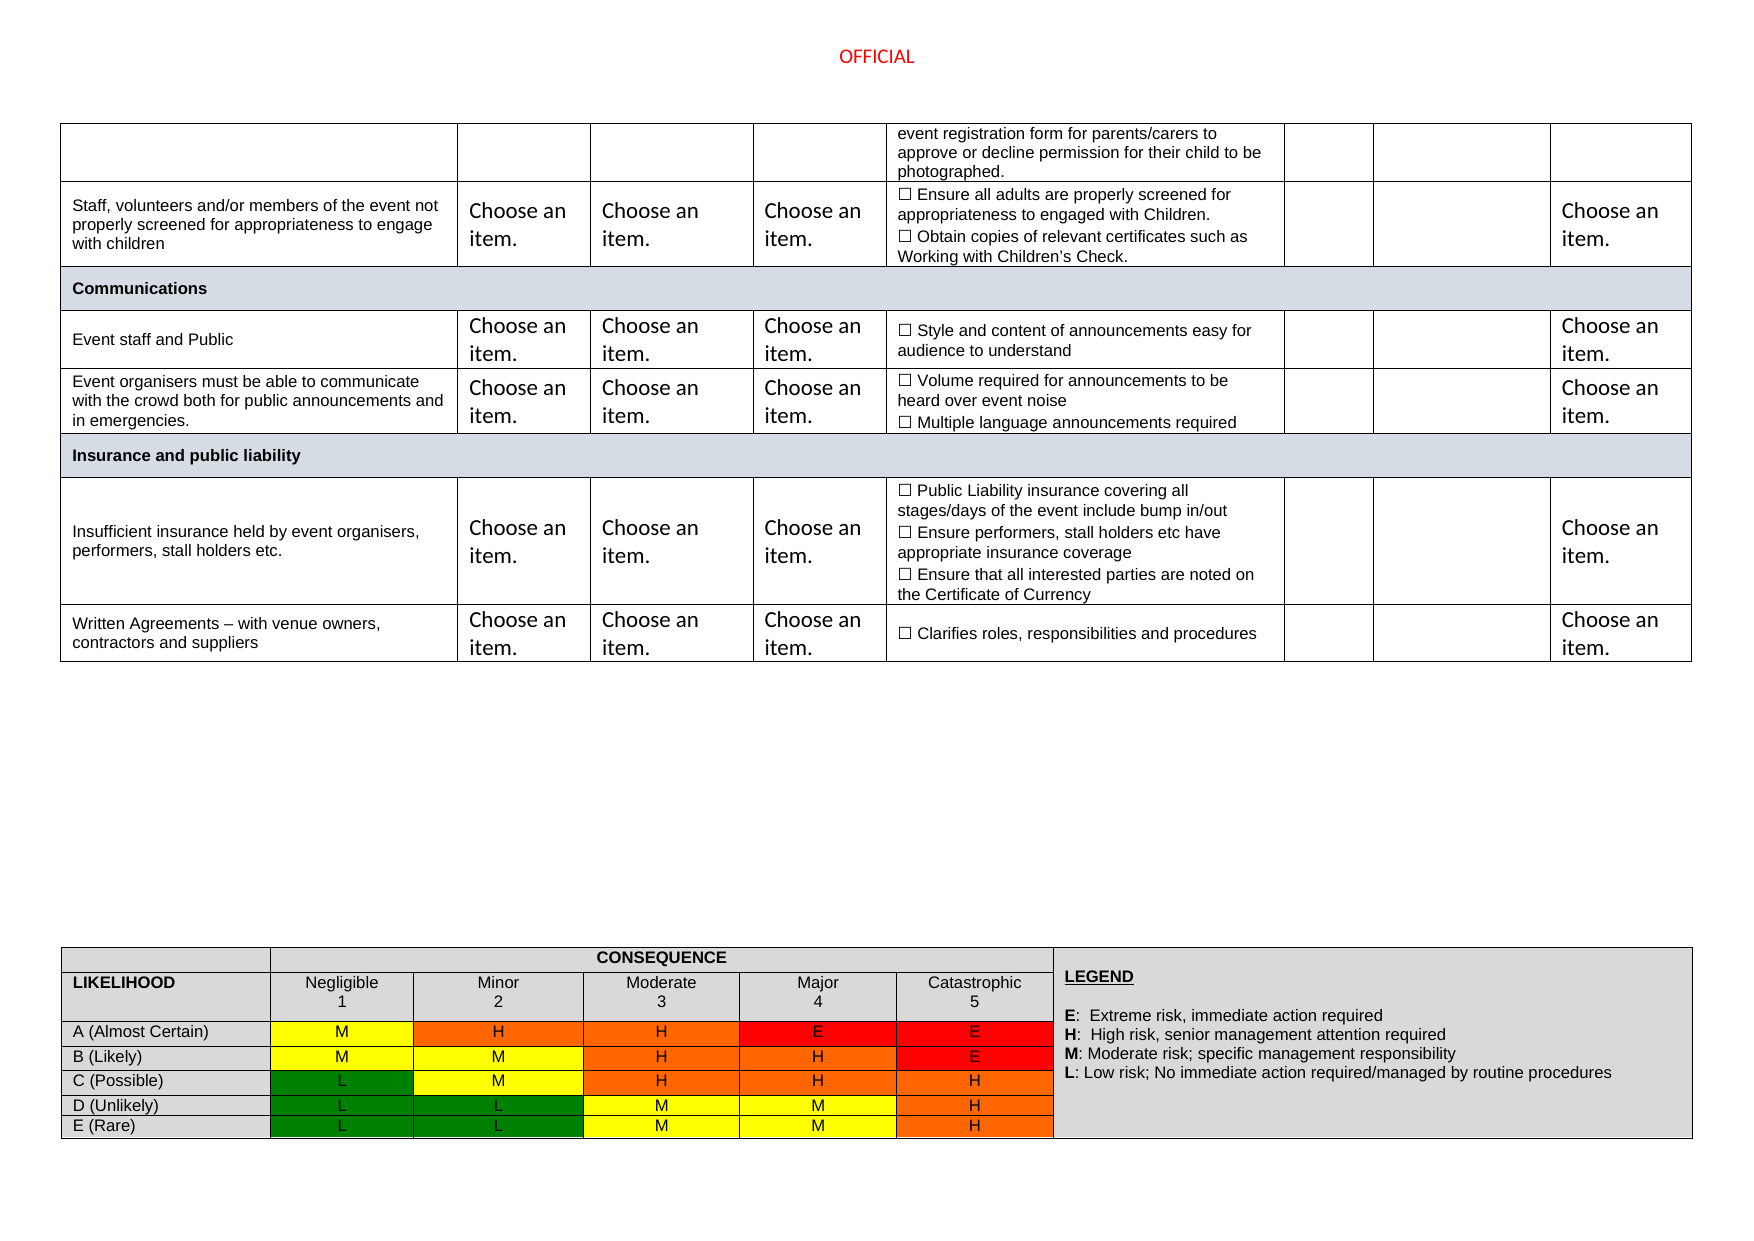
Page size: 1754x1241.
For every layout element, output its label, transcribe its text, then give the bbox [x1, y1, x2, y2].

table_cell Ensure all adults are properly screened for appropriateness to engaged with Children. Obtain copies of relevant certificates such as Working with Children’s Check. [887, 182, 1284, 266]
table_cell [1285, 605, 1373, 661]
table_cell Clarifies roles, responsibilities and procedures [887, 605, 1284, 661]
table_cell Insurance and public liability [61, 434, 1691, 477]
table_cell [1285, 311, 1373, 367]
table_cell Event organisers must be able to communicate with the crowd both for public announcements and in emergencies. [61, 369, 457, 433]
table_cell [1374, 478, 1550, 604]
table_cell Written Agreements – with venue owners, contractors and suppliers [61, 605, 457, 661]
table_cell [1374, 182, 1550, 266]
table_cell [1374, 124, 1550, 181]
table_cell Staff, volunteers and/or members of the event not properly screened for appropriateness to engage with children [61, 182, 457, 266]
table_cell [1285, 182, 1373, 266]
table_cell [1374, 369, 1550, 433]
table_cell [1374, 311, 1550, 367]
table_cell Insufficient insurance held by event organisers, performers, stall holders etc. [61, 478, 457, 604]
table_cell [887, 124, 1284, 181]
table_cell [1285, 124, 1373, 181]
table_cell Style and content of announcements easy for audience to understand [887, 311, 1284, 367]
table_cell Public Liability insurance covering all stages/days of the event include bump in/out Ensure performers, stall holders etc have appropriate insurance coverage Ensure that all interested parties are noted on the Certificate of Currency [887, 478, 1284, 604]
table_cell [1285, 478, 1373, 604]
table_cell [1285, 369, 1373, 433]
table_cell [1374, 605, 1550, 661]
table_cell Volume required for announcements to be heard over event noise Multiple language announcements required [887, 369, 1284, 433]
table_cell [61, 124, 457, 181]
table_cell Event staff and Public [61, 311, 457, 367]
table_cell Communications [61, 267, 1691, 310]
